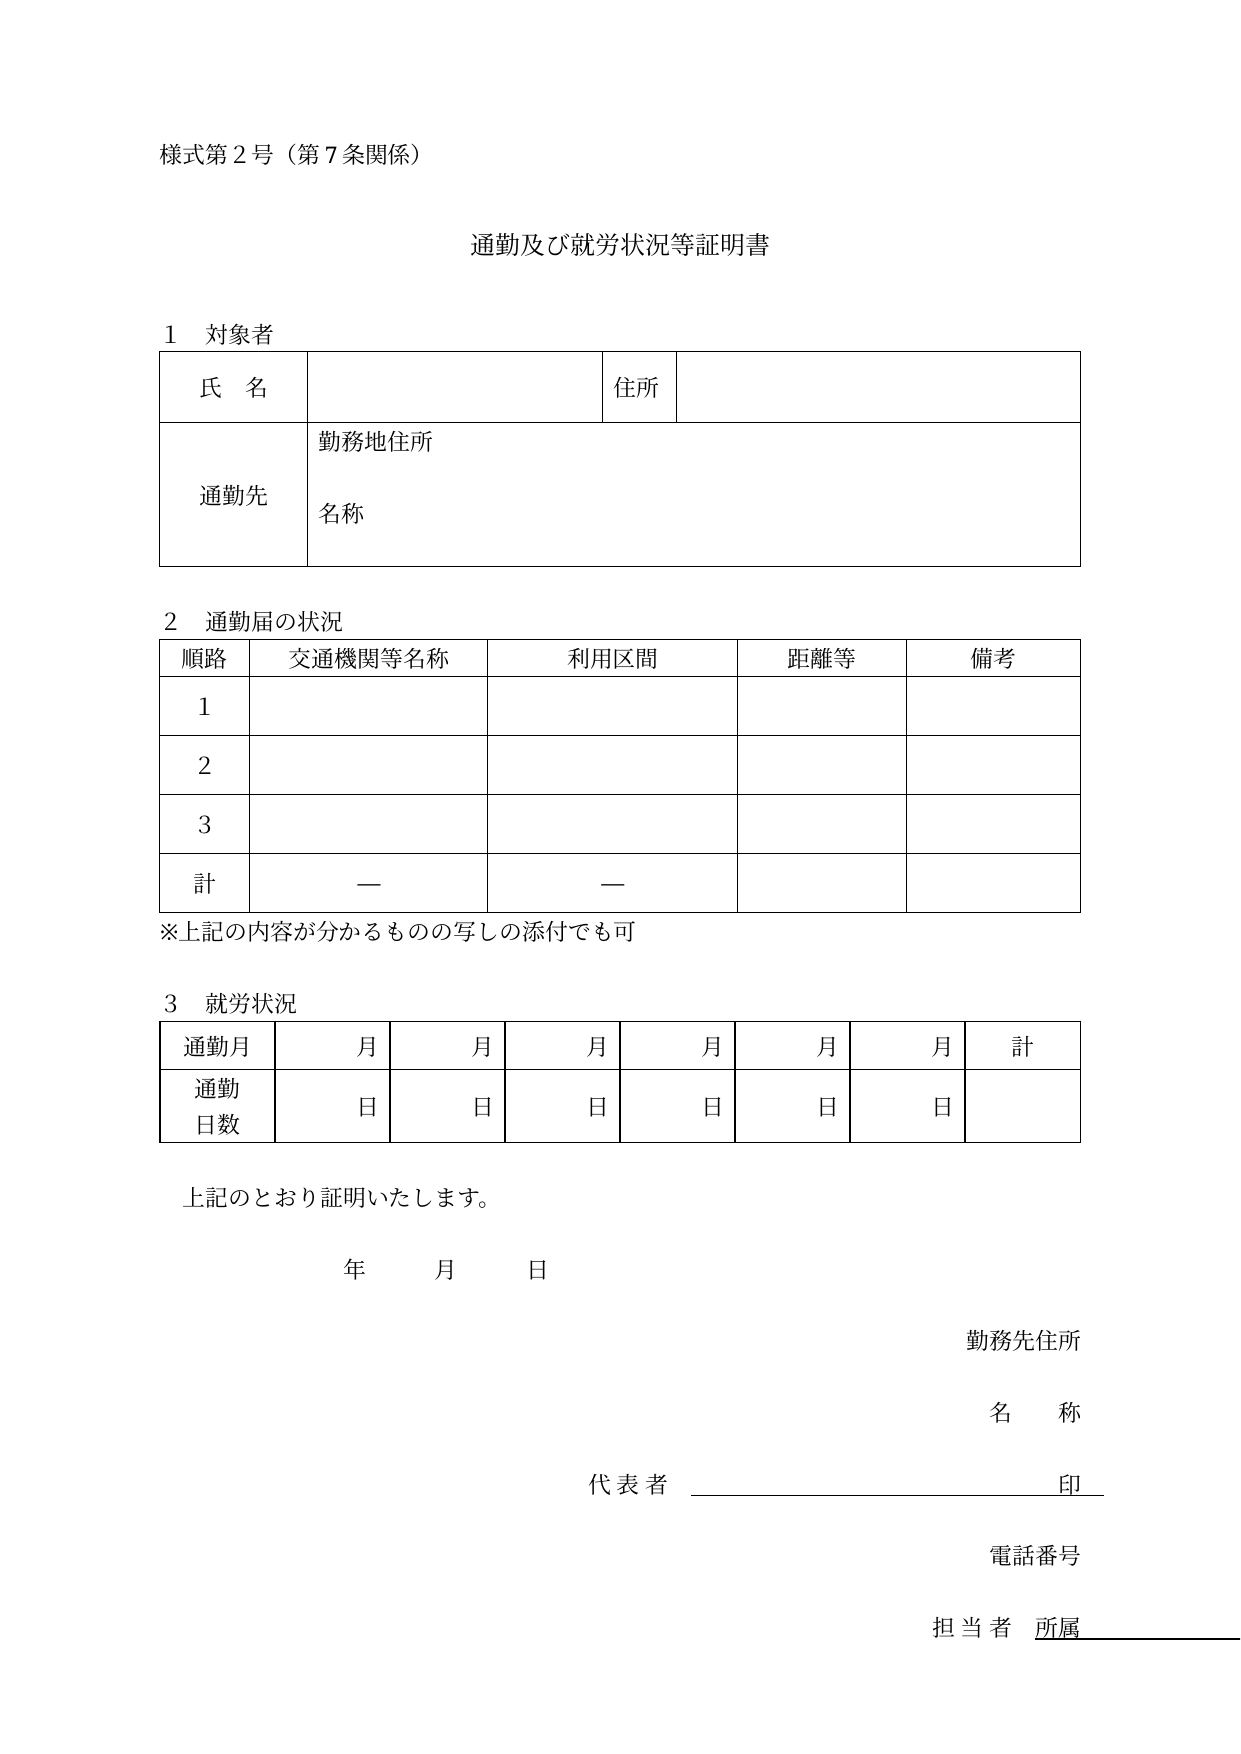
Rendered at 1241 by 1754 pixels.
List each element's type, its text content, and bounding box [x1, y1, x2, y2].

table_cell １ [160, 677, 249, 735]
table_header 計 [966, 1022, 1080, 1069]
table_header 利用区間 [488, 640, 737, 676]
table_cell [250, 736, 487, 794]
table_cell ― [250, 854, 487, 912]
table_cell [250, 677, 487, 735]
text ３ 就労状況 [159, 985, 1081, 1021]
table_cell 日 [506, 1070, 619, 1142]
table_cell 日 [391, 1070, 504, 1142]
table_cell [738, 677, 906, 735]
table_cell [488, 736, 737, 794]
table_cell 勤務地住所 名称 [308, 423, 1080, 566]
table_cell [738, 736, 906, 794]
table_header 月 [736, 1022, 849, 1069]
text 電話番号 [159, 1537, 1081, 1573]
table_header 距離等 [738, 640, 906, 676]
table_cell [738, 795, 906, 853]
table_cell 通勤先 [160, 423, 307, 566]
table_header 月 [276, 1022, 389, 1069]
text 担当者 所属 [159, 1608, 1081, 1644]
table_cell [907, 854, 1080, 912]
table_cell [907, 736, 1080, 794]
text 年 月 日 [159, 1250, 1081, 1286]
table_header 通勤月 [161, 1022, 274, 1069]
table_cell 日 [276, 1070, 389, 1142]
table_header 交通機関等名称 [250, 640, 487, 676]
table_cell [488, 795, 737, 853]
table_cell 日 [621, 1070, 734, 1142]
text 名 称 [159, 1393, 1081, 1429]
table_cell ３ [160, 795, 249, 853]
text １ 対象者 [159, 315, 1081, 351]
table_header 月 [851, 1022, 964, 1069]
table_cell [907, 677, 1080, 735]
table_cell 日 [851, 1070, 964, 1142]
text ２ 通勤届の状況 [159, 603, 1081, 639]
table_cell 計 [160, 854, 249, 912]
text ※上記の内容が分かるものの写しの添付でも可 [159, 913, 1081, 949]
table_cell ― [488, 854, 737, 912]
table_cell [250, 795, 487, 853]
table_cell 日 [736, 1070, 849, 1142]
table_cell ２ [160, 736, 249, 794]
text 通勤及び就労状況等証明書 [159, 208, 1081, 279]
table_header 住所 [603, 352, 676, 422]
table_cell [966, 1070, 1080, 1142]
text 上記のとおり証明いたします。 [159, 1178, 1081, 1214]
text 様式第２号（第7条関係） [159, 136, 1081, 172]
table_header [677, 352, 1080, 422]
table_cell 通勤 日数 [161, 1070, 274, 1142]
table_header 氏 名 [160, 352, 307, 422]
table_header 月 [621, 1022, 734, 1069]
text 代表者 印 [159, 1465, 1081, 1501]
table_header 備考 [907, 640, 1080, 676]
text 勤務先住所 [159, 1322, 1081, 1358]
table_header 月 [391, 1022, 504, 1069]
table_header 順路 [160, 640, 249, 676]
table_cell [907, 795, 1080, 853]
table_header 月 [506, 1022, 619, 1069]
table_cell [488, 677, 737, 735]
table_cell [738, 854, 906, 912]
table_header [308, 352, 602, 422]
